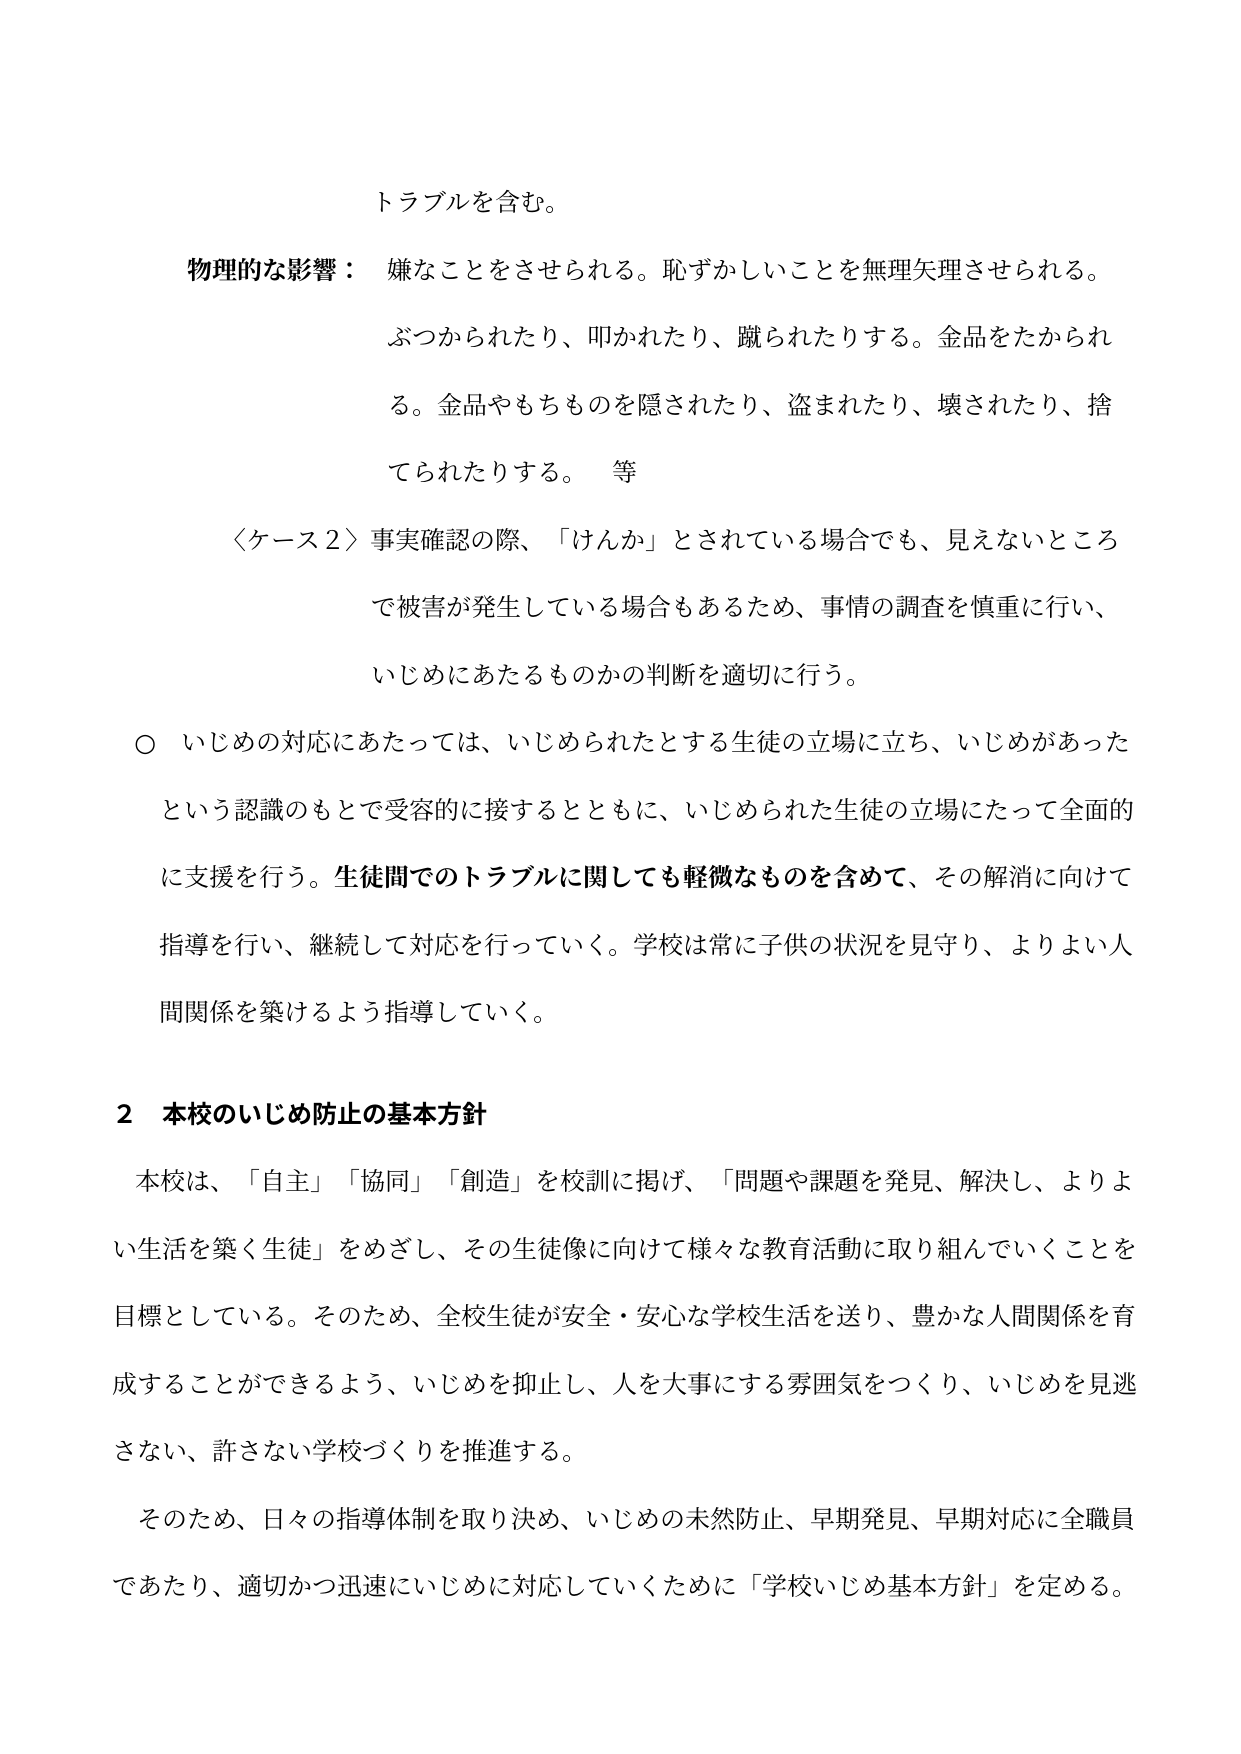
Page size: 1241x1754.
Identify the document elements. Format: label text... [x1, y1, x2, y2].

text ２ 本校のいじめ防止の基本方針 [112, 1078, 1078, 1146]
text 本校は、「自主」「協同」「創造」を校訓に掲げ、「問題や課題を発見、解決し、よりよい生活を築く生徒」をめざし、その生徒像に向けて様々な教育活動に取り組んでいくことを目標としている。そのため、全校生徒が安全・安心な学校生活を送り、豊かな人間関係を育成することができるよう、いじめを抑止し、人を大事にする雰囲気をつくり、いじめを見逃さない、許さない学校づくりを推進する。 [112, 1146, 1146, 1483]
text 物理的な影響： 嫌なことをさせられる。恥ずかしいことを無理矢理させられる。ぶつかられたり、叩かれたり、蹴られたりする。金品をたかられる。金品やもちものを隠されたり、盗まれたり、壊されたり、捨てられたりする。 等 [112, 235, 1128, 505]
text ○ いじめの対応にあたっては、いじめられたとする生徒の立場に立ち、いじめがあったという認識のもとで受容的に接するとともに、いじめられた生徒の立場にたって全面的に支援を行う。生徒間でのトラブルに関しても軽微なものを含めて、その解消に向けて指導を行い、継続して対応を行っていく。学校は常に子供の状況を見守り、よりよい人間関係を築けるよう指導していく。 [134, 707, 1146, 1045]
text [222, 167, 1128, 235]
text そのため、日々の指導体制を取り決め、いじめの未然防止、早期発見、早期対応に全職員であたり、適切かつ迅速にいじめに対応していくために「学校いじめ基本方針」を定める。 [112, 1483, 1146, 1618]
text 〈ケース２〉事実確認の際、「けんか」とされている場合でも、見えないところで被害が発生している場合もあるため、事情の調査を慎重に行い、いじめにあたるものかの判断を適切に行う。 [222, 505, 1128, 707]
